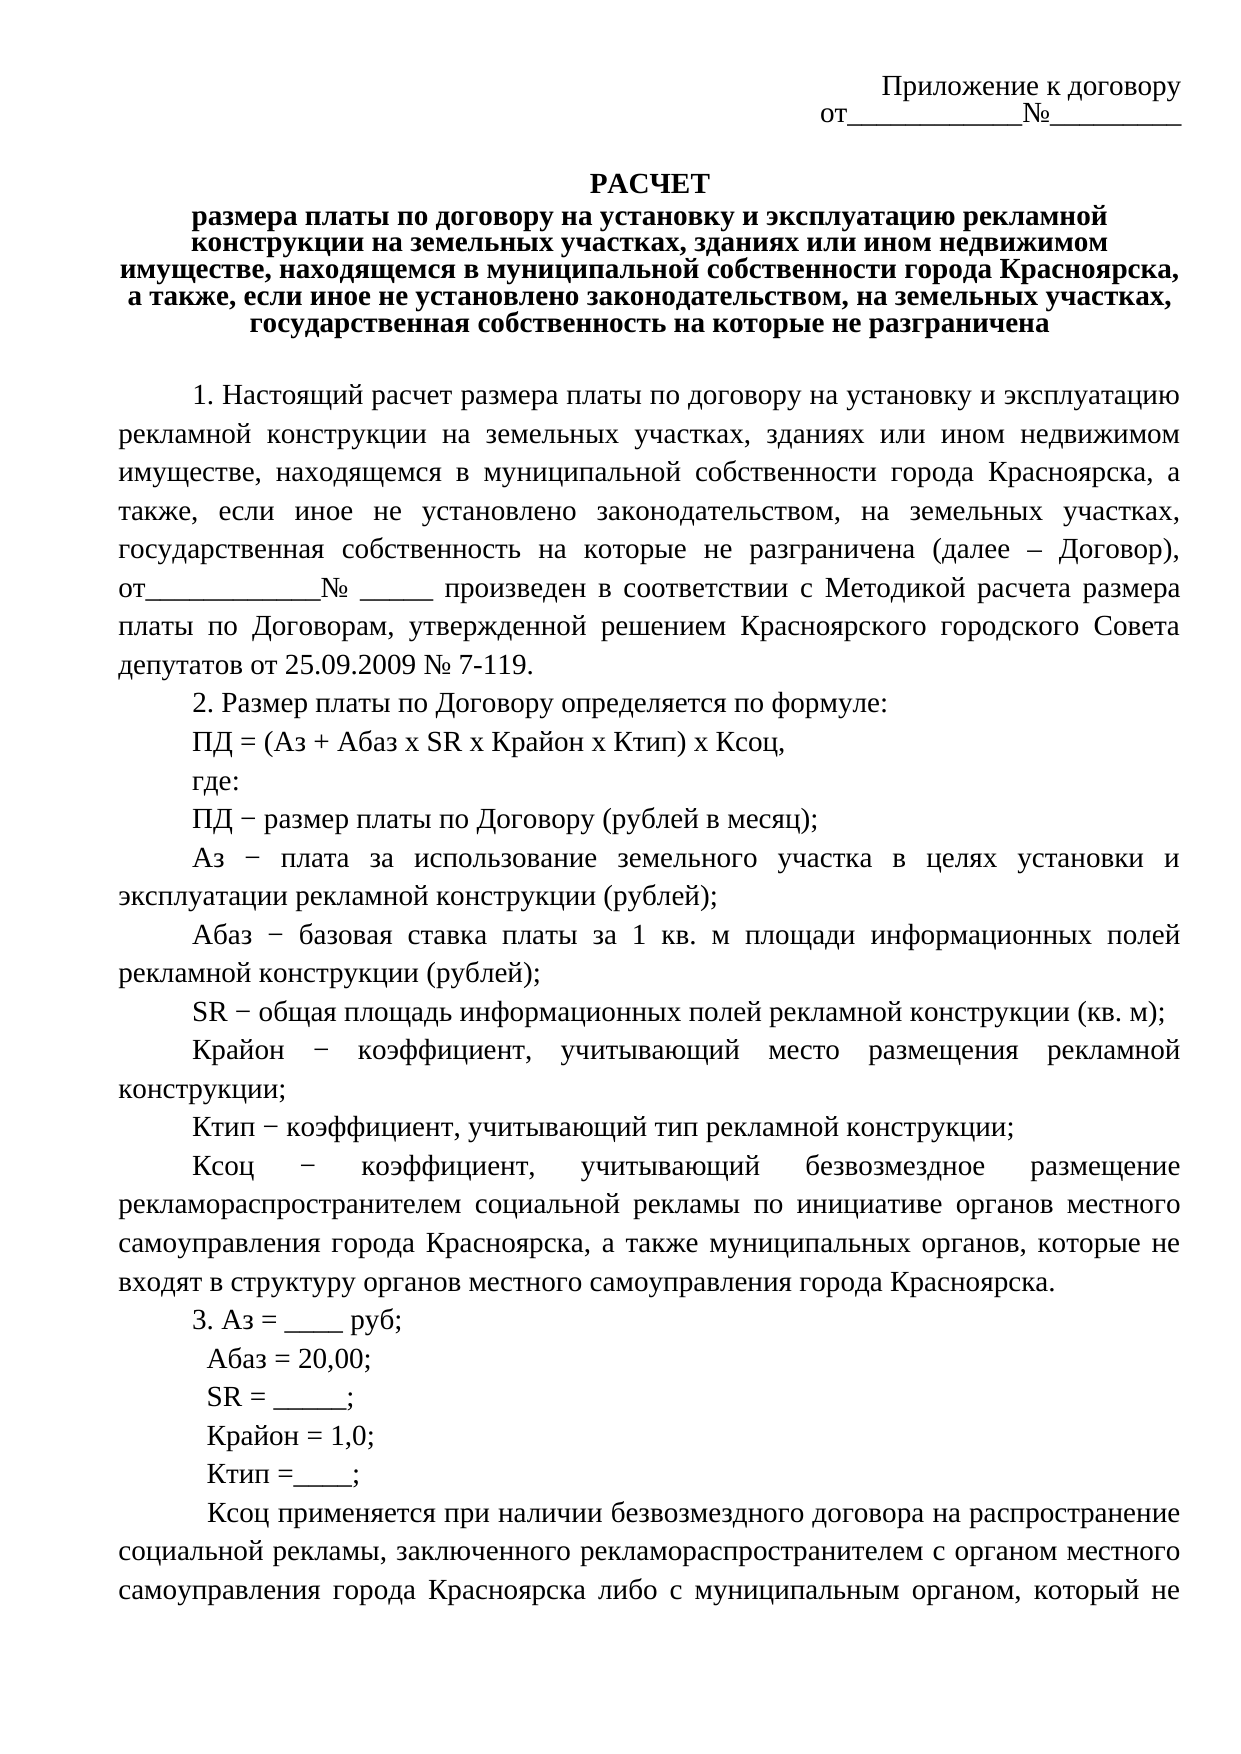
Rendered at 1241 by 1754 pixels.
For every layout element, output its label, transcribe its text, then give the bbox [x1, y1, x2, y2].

text Приложение к договору [118, 74, 1181, 101]
text РАСЧЕТ [118, 166, 1181, 199]
text Абаз = 20,00; [118, 1341, 1181, 1374]
text 3. Аз = ____ руб; [118, 1302, 1181, 1336]
text SR − общая площадь информационных полей рекламной конструкции (кв. м); [118, 994, 1181, 1027]
text размера платы по договору на установку и эксплуатацию рекламной конструкции на земельных участках, зданиях или ином недвижимом имуществе, находящемся в муниципальной собственности города Красноярска, а также, если иное не установлено законодательством, на земельных участках, государственная собственность на которые не разграничена [118, 204, 1181, 339]
text где: [118, 763, 1181, 796]
text ПД = (Аз + Абаз x SR x Крайон x Ктип) x Ксоц, [118, 724, 1181, 758]
text Ксоц − коэффициент, учитывающий безвозмездное размещение рекламораспространителем социальной рекламы по инициативе органов местного самоуправления города Красноярска, а также муниципальных органов, которые не входят в структуру органов местного самоуправления города Красноярска. [118, 1148, 1181, 1297]
text ПД − размер платы по Договору (рублей в месяц); [118, 801, 1181, 835]
text Ктип − коэффициент, учитывающий тип рекламной конструкции; [118, 1109, 1181, 1143]
text Ктип =____; [118, 1456, 1181, 1490]
text Крайон − коэффициент, учитывающий место размещения рекламной конструкции; [118, 1032, 1181, 1104]
text Аз − плата за использование земельного участка в целях установки и эксплуатации рекламной конструкции (рублей); [118, 840, 1181, 912]
text Абаз − базовая ставка платы за 1 кв. м площади информационных полей рекламной конструкции (рублей); [118, 917, 1181, 989]
text Крайон = 1,0; [118, 1418, 1181, 1451]
text SR = _____; [118, 1379, 1181, 1413]
text 2. Размер платы по Договору определяется по формуле: [118, 686, 1181, 719]
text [118, 1495, 1181, 1606]
text от____________№_________ [118, 101, 1181, 127]
text 1. Настоящий расчет размера платы по договору на установку и эксплуатацию рекламной конструкции на земельных участках, зданиях или ином недвижимом имуществе, находящемся в муниципальной собственности города Красноярска, а также, если иное не установлено законодательством, на земельных участках, государственная собственность на которые не разграничена (далее – Договор), от____________№ _____ произведен в соответствии с Методикой расчета размера платы по Договорам, утвержденной решением Красноярского городского Совета депутатов от 25.09.2009 № 7-119. [118, 377, 1181, 681]
